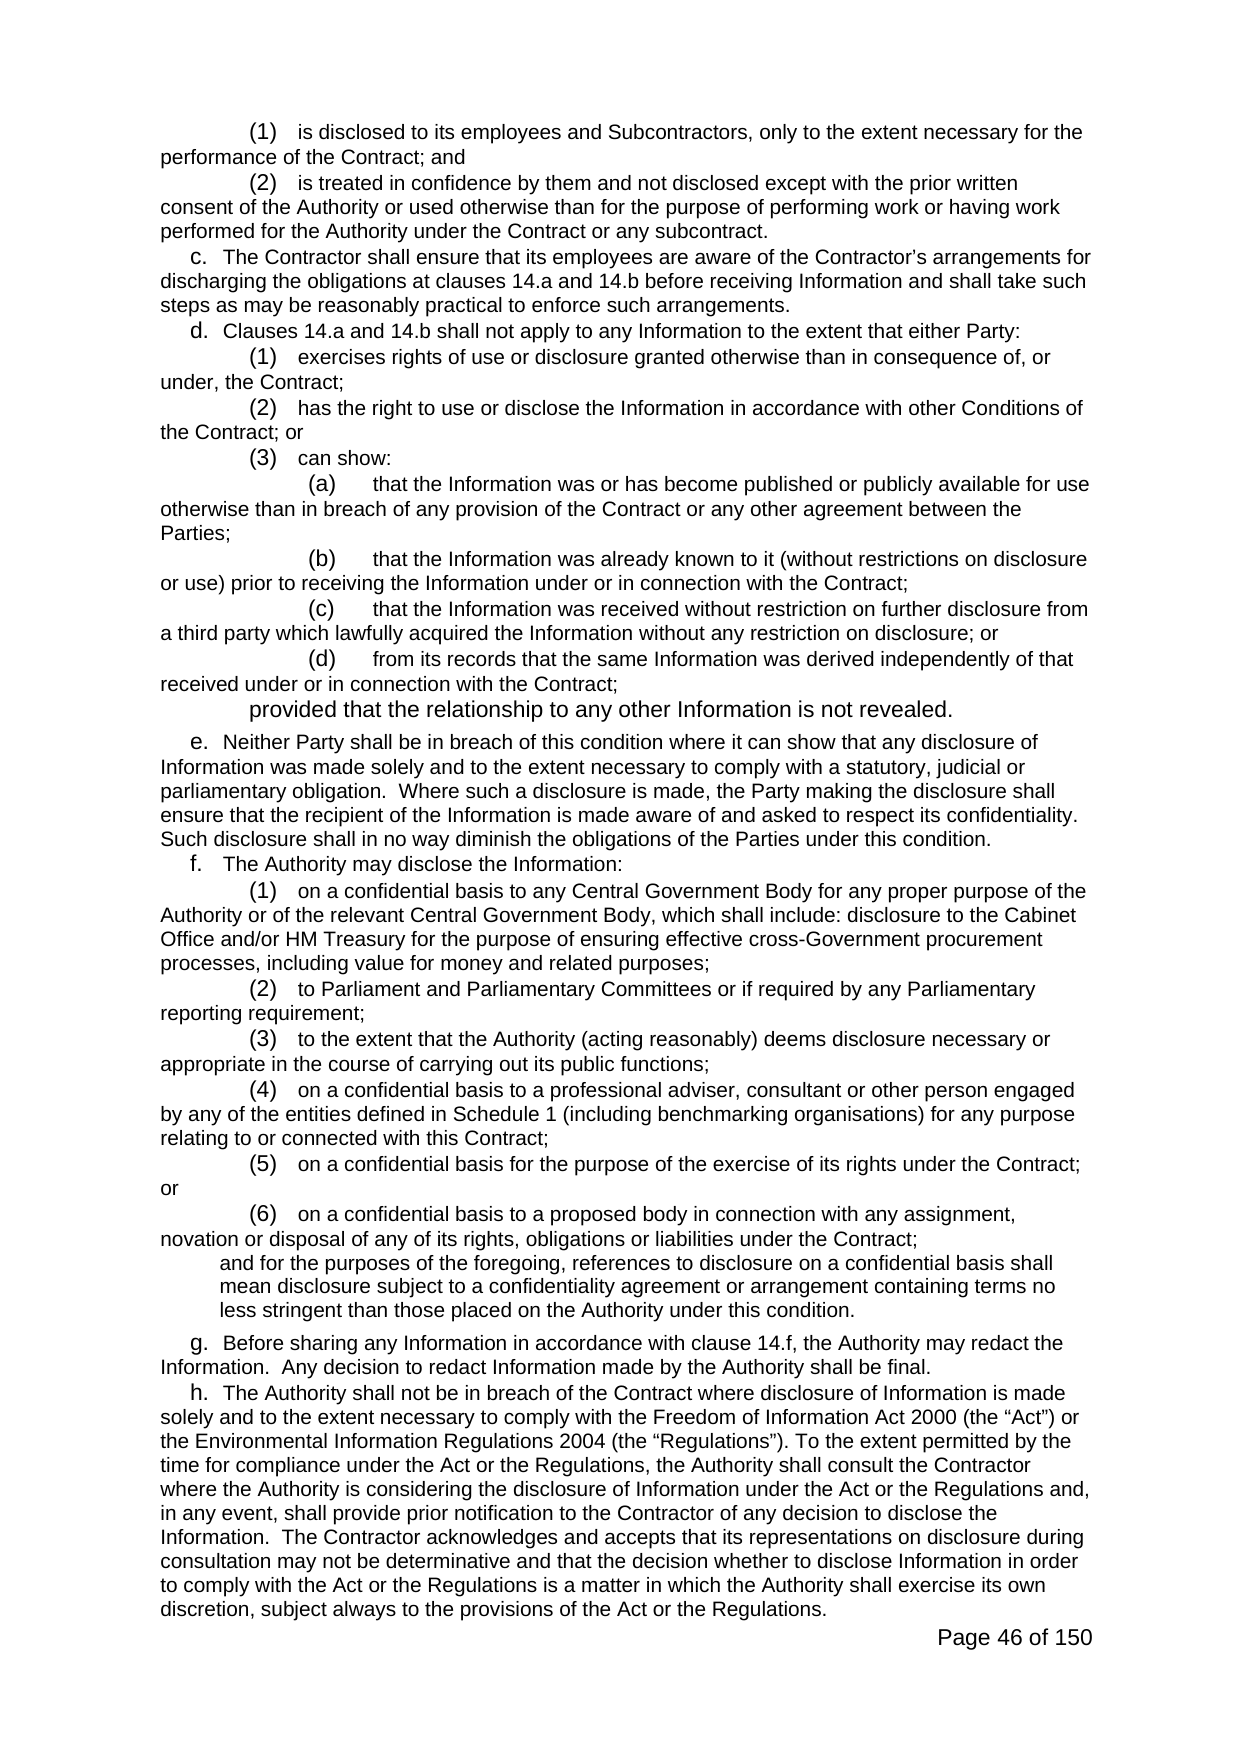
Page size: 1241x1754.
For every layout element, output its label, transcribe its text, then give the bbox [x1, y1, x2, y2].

text h. The Authority shall not be in breach of the Contract where disclosure of Information is made solely and to the extent necessary to comply with the Freedom of Information Act 2000 (the “Act”) or the Environmental Information Regulations 2004 (the “Regulations”). To the extent permitted by the time for compliance under the Act or the Regulations, the Authority shall consult the Contractor where the Authority is considering the disclosure of Information under the Act or the Regulations and, in any event, shall provide prior notification to the Contractor of any decision to disclose the Information. The Contractor acknowledges and accepts that its representations on disclosure during consultation may not be determinative and that the decision whether to disclose Information in order to comply with the Act or the Regulations is a matter in which the Authority shall exercise its own discretion, subject always to the provisions of the Act or the Regulations. [160, 1379, 1092, 1621]
text (a) that the Information was or has become published or publicly available for use otherwise than in breach of any provision of the Contract or any other agreement between the Parties; [160, 470, 1092, 544]
text (1) is disclosed to its employees and Subcontractors, only to the extent necessary for the performance of the Contract; and [160, 118, 1092, 168]
text d. Clauses 14.a and 14.b shall not apply to any Information to the extent that either Party: [160, 317, 1092, 343]
text (5) on a confidential basis for the purpose of the exercise of its rights under the Contract; or [160, 1150, 1092, 1200]
text g. Before sharing any Information in accordance with clause 14.f, the Authority may redact the Information. Any decision to redact Information made by the Authority shall be final. [160, 1328, 1092, 1379]
text (2) to Parliament and Parliamentary Committees or if required by any Parliamentary reporting requirement; [160, 975, 1092, 1025]
text (1) exercises rights of use or disclosure granted otherwise than in consequence of, or under, the Contract; [160, 343, 1092, 394]
text provided that the relationship to any other Information is not revealed. [249, 696, 1092, 722]
text (d) from its records that the same Information was derived independently of that received under or in connection with the Contract; [160, 645, 1092, 696]
text (2) has the right to use or disclose the Information in accordance with other Conditions of the Contract; or [160, 394, 1092, 444]
text and for the purposes of the foregoing, references to disclosure on a confidential basis shall mean disclosure subject to a confidentiality agreement or arrangement containing terms no less stringent than those placed on the Authority under this condition. [219, 1250, 1092, 1322]
text (4) on a confidential basis to a professional adviser, consultant or other person engaged by any of the entities defined in Schedule 1 (including benchmarking organisations) for any purpose relating to or connected with this Contract; [160, 1076, 1092, 1150]
text (1) on a confidential basis to any Central Government Body for any proper purpose of the Authority or of the relevant Central Government Body, which shall include: disclosure to the Cabinet Office and/or HM Treasury for the purpose of ensuring effective cross-Government procurement processes, including value for money and related purposes; [160, 877, 1092, 975]
text e. Neither Party shall be in breach of this condition where it can show that any disclosure of Information was made solely and to the extent necessary to comply with a statutory, judicial or parliamentary obligation. Where such a disclosure is made, the Party making the disclosure shall ensure that the recipient of the Information is made aware of and asked to respect its confidentiality. Such disclosure shall in no way diminish the obligations of the Parties under this condition. [160, 728, 1092, 850]
text (3) to the extent that the Authority (acting reasonably) deems disclosure necessary or appropriate in the course of carrying out its public functions; [160, 1025, 1092, 1076]
text (c) that the Information was received without restriction on further disclosure from a third party which lawfully acquired the Information without any restriction on disclosure; or [160, 595, 1092, 645]
text (3) can show: [160, 444, 1092, 470]
text (2) is treated in confidence by them and not disclosed except with the prior written consent of the Authority or used otherwise than for the purpose of performing work or having work performed for the Authority under the Contract or any subcontract. [160, 168, 1092, 243]
text c. The Contractor shall ensure that its employees are aware of the Contractor’s arrangements for discharging the obligations at clauses 14.a and 14.b before receiving Information and shall take such steps as may be reasonably practical to enforce such arrangements. [160, 243, 1092, 317]
text f. The Authority may disclose the Information: [160, 850, 1092, 877]
text (b) that the Information was already known to it (without restrictions on disclosure or use) prior to receiving the Information under or in connection with the Contract; [160, 544, 1092, 595]
text (6) on a confidential basis to a proposed body in connection with any assignment, novation or disposal of any of its rights, obligations or liabilities under the Contract; [160, 1200, 1092, 1250]
